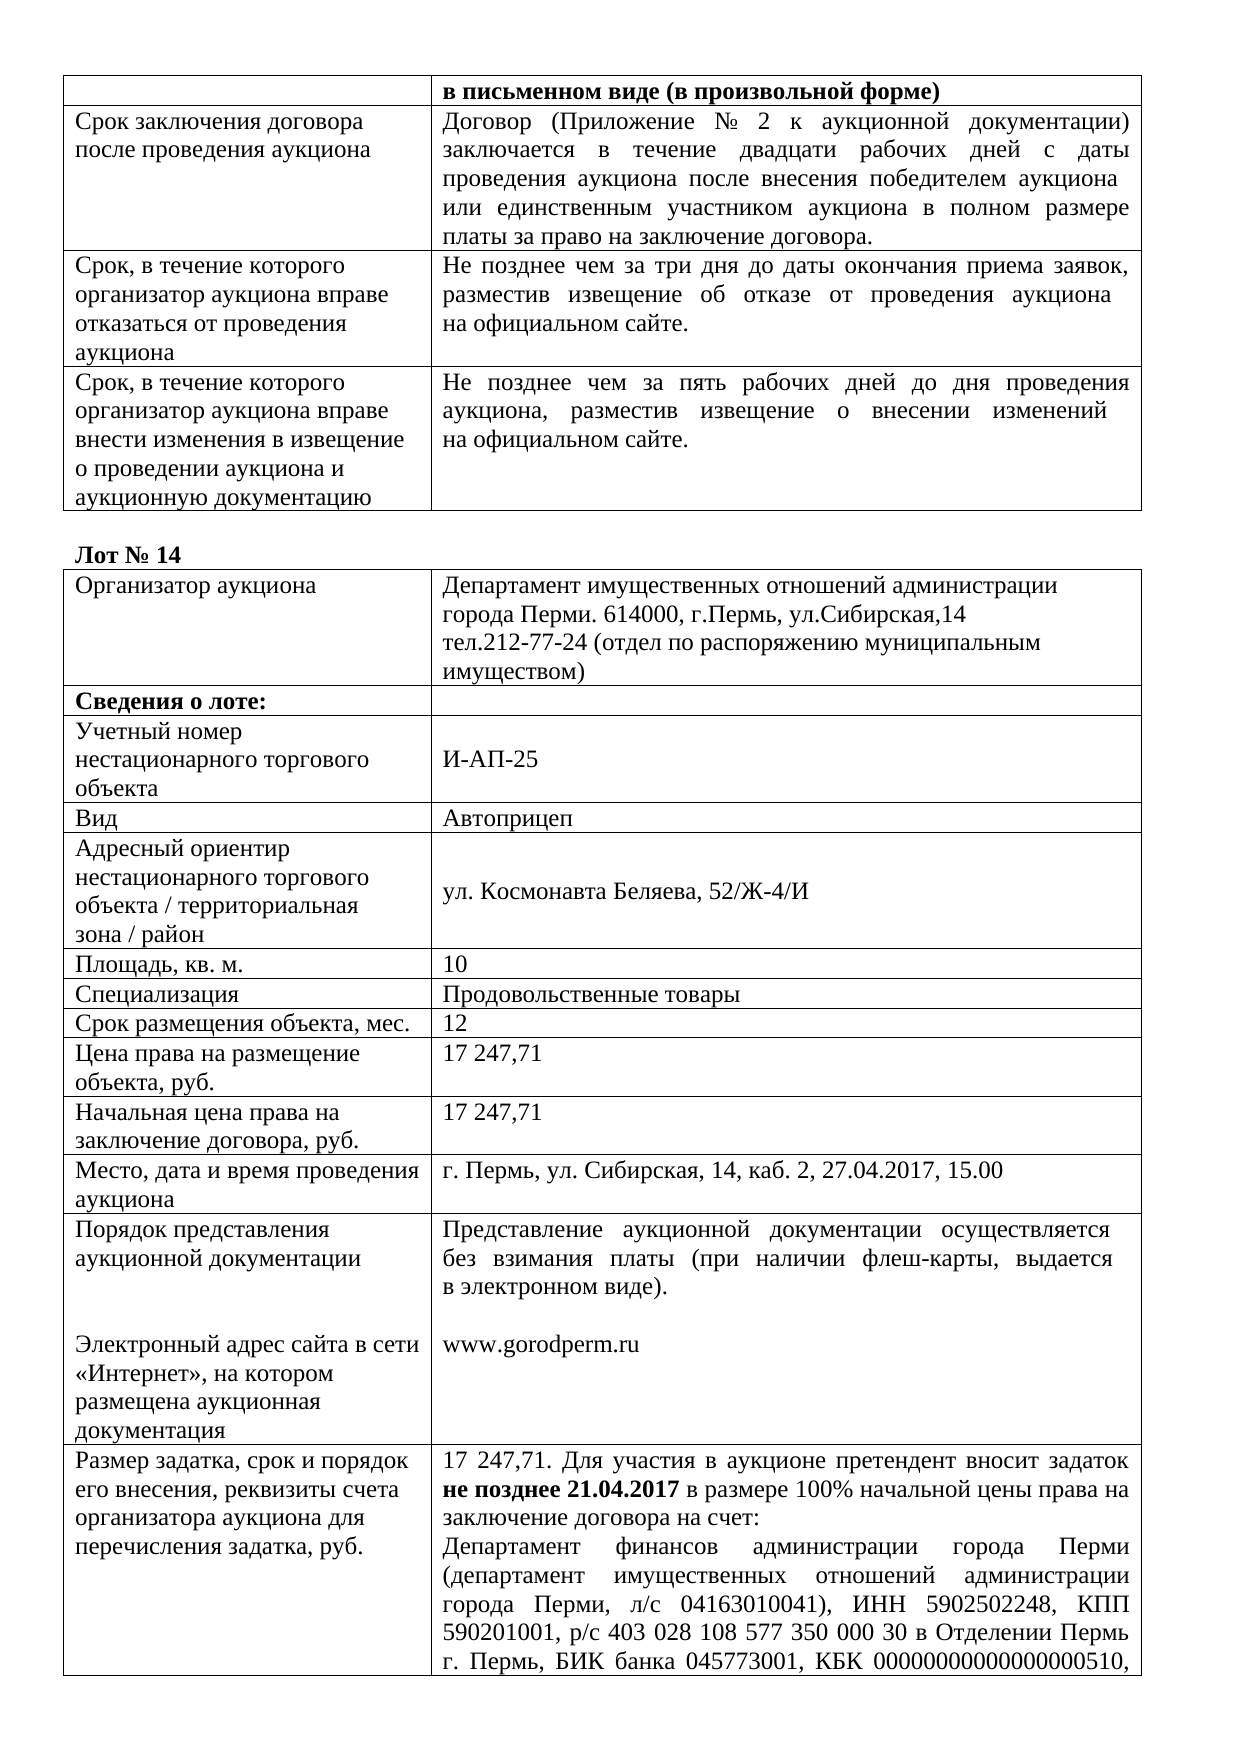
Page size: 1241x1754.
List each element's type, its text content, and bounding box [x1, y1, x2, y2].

table_cell Учетный номер нестационарного торгового объекта [64, 716, 431, 802]
table_header Организатор аукциона [64, 570, 431, 685]
table_cell Срок, в течение которого организатор аукциона вправе внести изменения в извещение о проведении аукциона и аукционную документацию [64, 367, 431, 510]
table_cell 17 247,71 [432, 1038, 1141, 1096]
table_cell Цена права на размещение объекта, руб. [64, 1038, 431, 1096]
table_cell Продовольственные товары [432, 979, 1141, 1007]
table_cell 12 [432, 1009, 1141, 1037]
table_cell Адресный ориентир нестационарного торгового объекта / территориальная зона / район [64, 833, 431, 948]
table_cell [432, 76, 1141, 105]
table_cell Порядок представления аукционной документации Электронный адрес сайта в сети «Интернет», на котором размещена аукционная документация [64, 1214, 431, 1444]
table_cell Начальная цена права на заключение договора, руб. [64, 1097, 431, 1154]
table_cell Срок заключения договора после проведения аукциона [64, 106, 431, 249]
table_cell Не позднее чем за пять рабочих дней до дня проведения аукциона, разместив извещение о внесении изменений на официальном сайте. [432, 367, 1141, 510]
table_cell Срок размещения объекта, мес. [64, 1009, 431, 1037]
table_cell г. Пермь, ул. Сибирская, 14, каб. 2, 27.04.2017, 15.00 [432, 1155, 1141, 1213]
table_cell Представление аукционной документации осуществляется без взимания платы (при наличии флеш-карты, выдается в электронном виде). www.gorodperm.ru [432, 1214, 1141, 1444]
table_cell Не позднее чем за три дня до даты окончания приема заявок, разместив извещение об отказе от проведения аукциона на официальном сайте. [432, 251, 1141, 366]
table_cell Площадь, кв. м. [64, 949, 431, 978]
table_cell Срок, в течение которого организатор аукциона вправе отказаться от проведения аукциона [64, 251, 431, 366]
table_cell И-АП-25 [432, 716, 1141, 802]
table_cell Договор (Приложение № 2 к аукционной документации) заключается в течение двадцати рабочих дней с даты проведения аукциона после внесения победителем аукциона или единственным участником аукциона в полном размере платы за право на заключение договора. [432, 106, 1141, 249]
table_cell Специализация [64, 979, 431, 1007]
table_header Департамент имущественных отношений администрации города Перми. 614000, г.Пермь, ул.Сибирская,14 тел.212-77-24 (отдел по распоряжению муниципальным имуществом) [432, 570, 1141, 685]
text Лот № 14 [75, 540, 1165, 569]
table_cell Сведения о лоте: [64, 686, 431, 715]
table_cell Место, дата и время проведения аукциона [64, 1155, 431, 1213]
table_cell ул. Космонавта Беляева, 52/Ж-4/И [432, 833, 1141, 948]
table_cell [64, 76, 431, 105]
table_cell 10 [432, 949, 1141, 978]
table_cell Автоприцеп [432, 803, 1141, 832]
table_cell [64, 1445, 431, 1675]
table_cell 17 247,71 [432, 1097, 1141, 1154]
table_cell Вид [64, 803, 431, 832]
table_cell [432, 686, 1141, 715]
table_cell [432, 1445, 1141, 1675]
